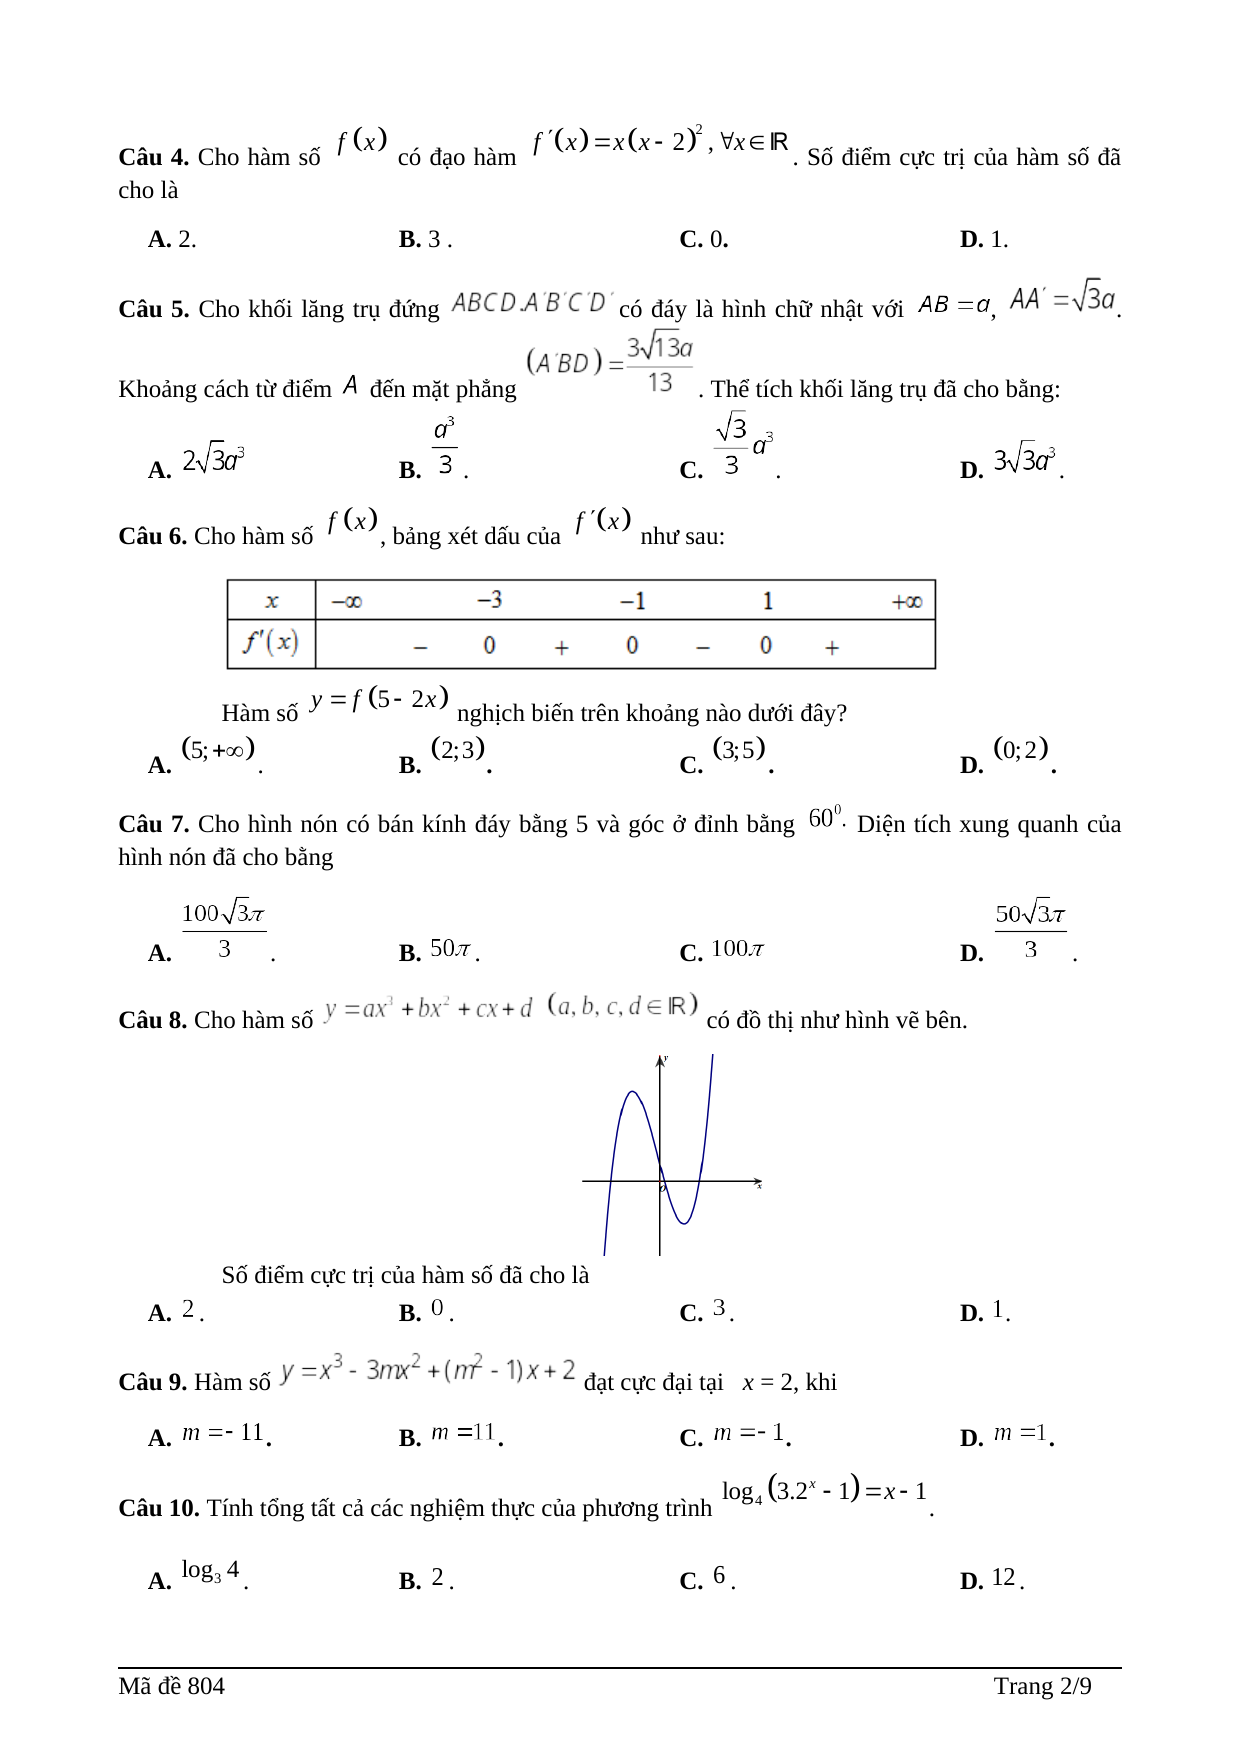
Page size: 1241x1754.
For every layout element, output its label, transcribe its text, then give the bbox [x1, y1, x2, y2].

text A. B. . C. . D. . [118, 405, 1122, 484]
text Câu 6. Cho hàm số , bảng xét dấu của như sau: [118, 503, 1122, 550]
text A. 2. B. 3 . C. 0. D. 1. [118, 224, 1122, 253]
text Câu 10. Tính tổng tất cả các nghiệm thực của phương trình . [118, 1470, 1122, 1521]
text A. . B. . C. . D. . [118, 731, 1122, 778]
text A. . B. . C. . D. . [118, 1552, 1122, 1595]
text Câu 7. Cho hình nón có bán kính đáy bằng 5 và góc ở đỉnh bằng Diện tích xung quanh của hình nón đã cho bằng [118, 797, 1122, 871]
text A. . B. . C. D. . [118, 892, 1122, 967]
text A. . B. . C. . D. . [118, 1293, 1122, 1326]
picture [582, 1054, 762, 1256]
text Hàm số nghịch biến trên khoảng nào dưới đây? [221, 680, 1122, 727]
text Câu 9. Hàm số đạt cực đại tại x = 2, khi [118, 1345, 1122, 1396]
text A. . B. . C. . D. . [118, 1417, 1122, 1451]
text Câu 5. Cho khối lăng trụ đứng có đáy là hình chữ nhật với , . Khoảng cách từ điểm đến mặt phẳng . Thể tích khối lăng trụ đã cho bằng: [118, 272, 1122, 403]
list Số điểm cực trị của hàm số đã cho là [221, 1260, 1122, 1289]
text Câu 8. Cho hàm số có đồ thị như hình vẽ bên. [118, 986, 1122, 1034]
picture [221, 570, 941, 676]
text Câu 4. Cho hàm số có đạo hàm . Số điểm cực trị của hàm số đã cho là [118, 118, 1122, 203]
